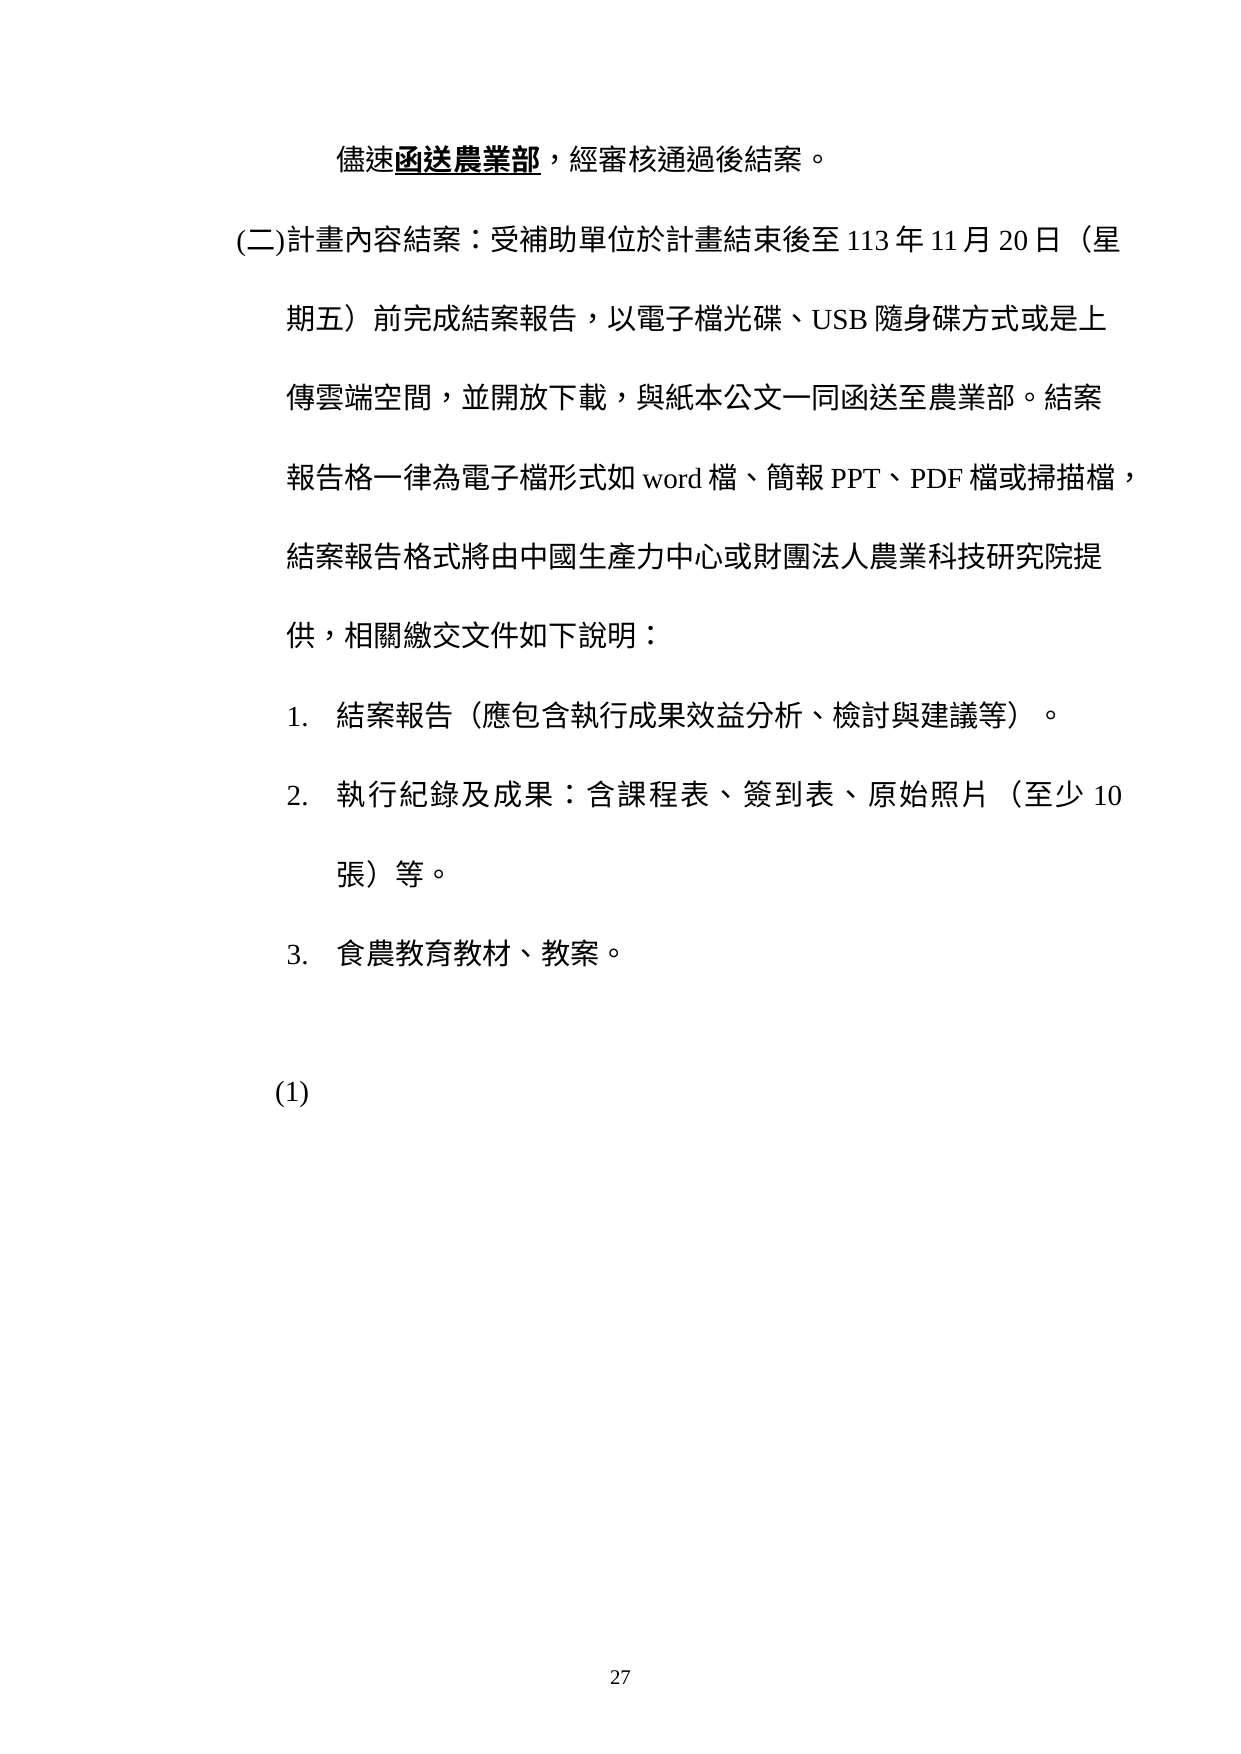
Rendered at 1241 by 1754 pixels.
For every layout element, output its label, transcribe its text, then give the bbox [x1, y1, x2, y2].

list 食農教育教材、教案。 [286, 912, 1122, 991]
list 執行紀錄及成果：含課程表、簽到表、原始照片（至少10張）等。 [286, 753, 1122, 912]
list 結案報告（應包含執行成果效益分析、檢討與建議等）。 [286, 674, 1122, 753]
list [286, 118, 1122, 197]
list 計畫內容結案：受補助單位於計畫結束後至113年11月20日（星期五）前完成結案報告，以電子檔光碟、USB隨身碟方式或是上傳雲端空間，並開放下載，與紙本公文一同函送至農業部。結案報告格一律為電子檔形式如word檔、簡報PPT、PDF檔或掃描檔，結案報告格式將由中國生產力中心或財團法人農業科技研究院提供，相關繳交文件如下說明： [236, 197, 1122, 674]
